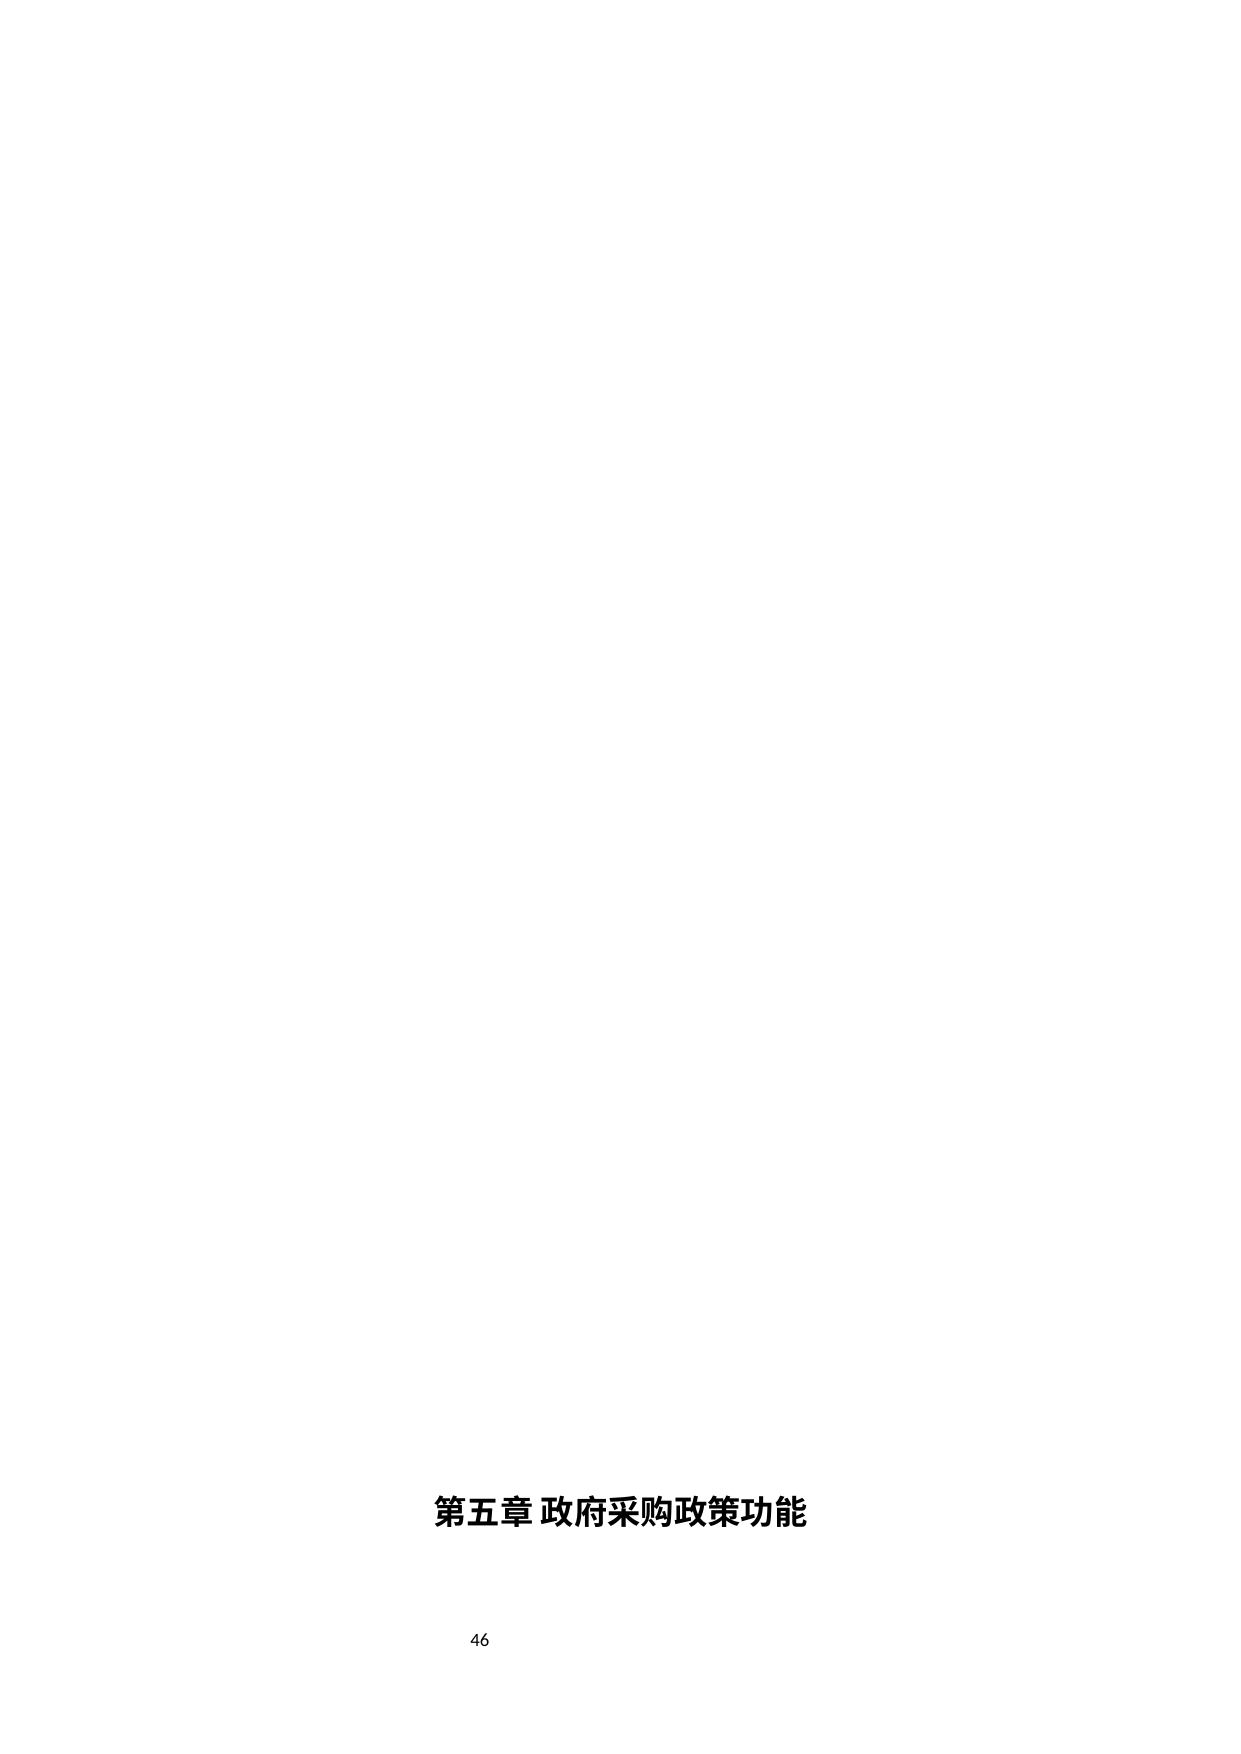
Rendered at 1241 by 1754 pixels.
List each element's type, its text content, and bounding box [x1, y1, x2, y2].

text 第五章 政府采购政策功能 [112, 1478, 1128, 1543]
